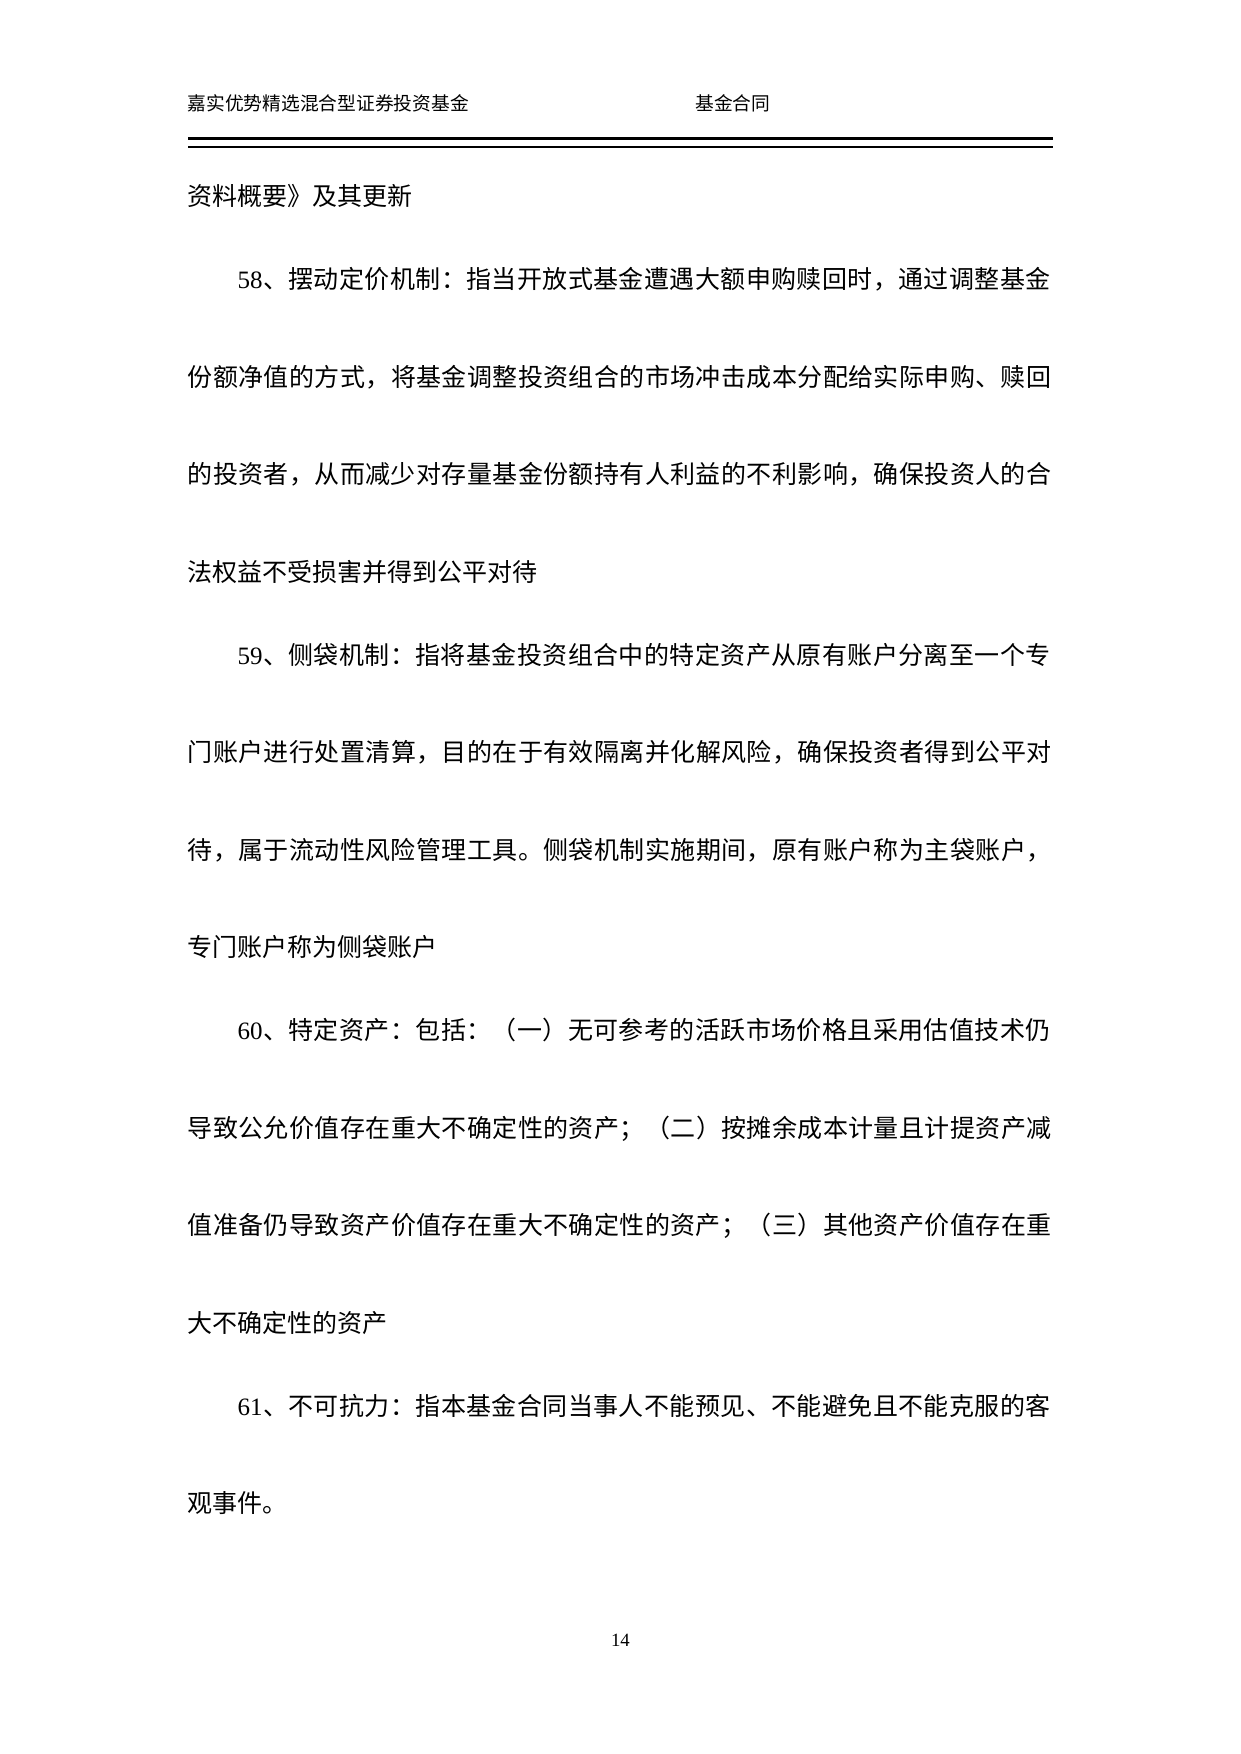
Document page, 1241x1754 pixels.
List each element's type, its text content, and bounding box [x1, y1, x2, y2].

text 60、特定资产：包括：（一）无可参考的活跃市场价格且采用估值技术仍导致公允价值存在重大不确定性的资产；（二）按摊余成本计量且计提资产减值准备仍导致资产价值存在重大不确定性的资产；（三）其他资产价值存在重大不确定性的资产 [187, 996, 1053, 1354]
text 58、摆动定价机制：指当开放式基金遭遇大额申购赎回时，通过调整基金份额净值的方式，将基金调整投资组合的市场冲击成本分配给实际申购、赎回的投资者，从而减少对存量基金份额持有人利益的不利影响，确保投资人的合法权益不受损害并得到公平对待 [187, 245, 1053, 603]
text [187, 162, 1053, 227]
text 59、侧袋机制：指将基金投资组合中的特定资产从原有账户分离至一个专门账户进行处置清算，目的在于有效隔离并化解风险，确保投资者得到公平对待，属于流动性风险管理工具。侧袋机制实施期间，原有账户称为主袋账户，专门账户称为侧袋账户 [187, 621, 1053, 978]
text 61、不可抗力：指本基金合同当事人不能预见、不能避免且不能克服的客观事件。 [187, 1372, 1053, 1534]
